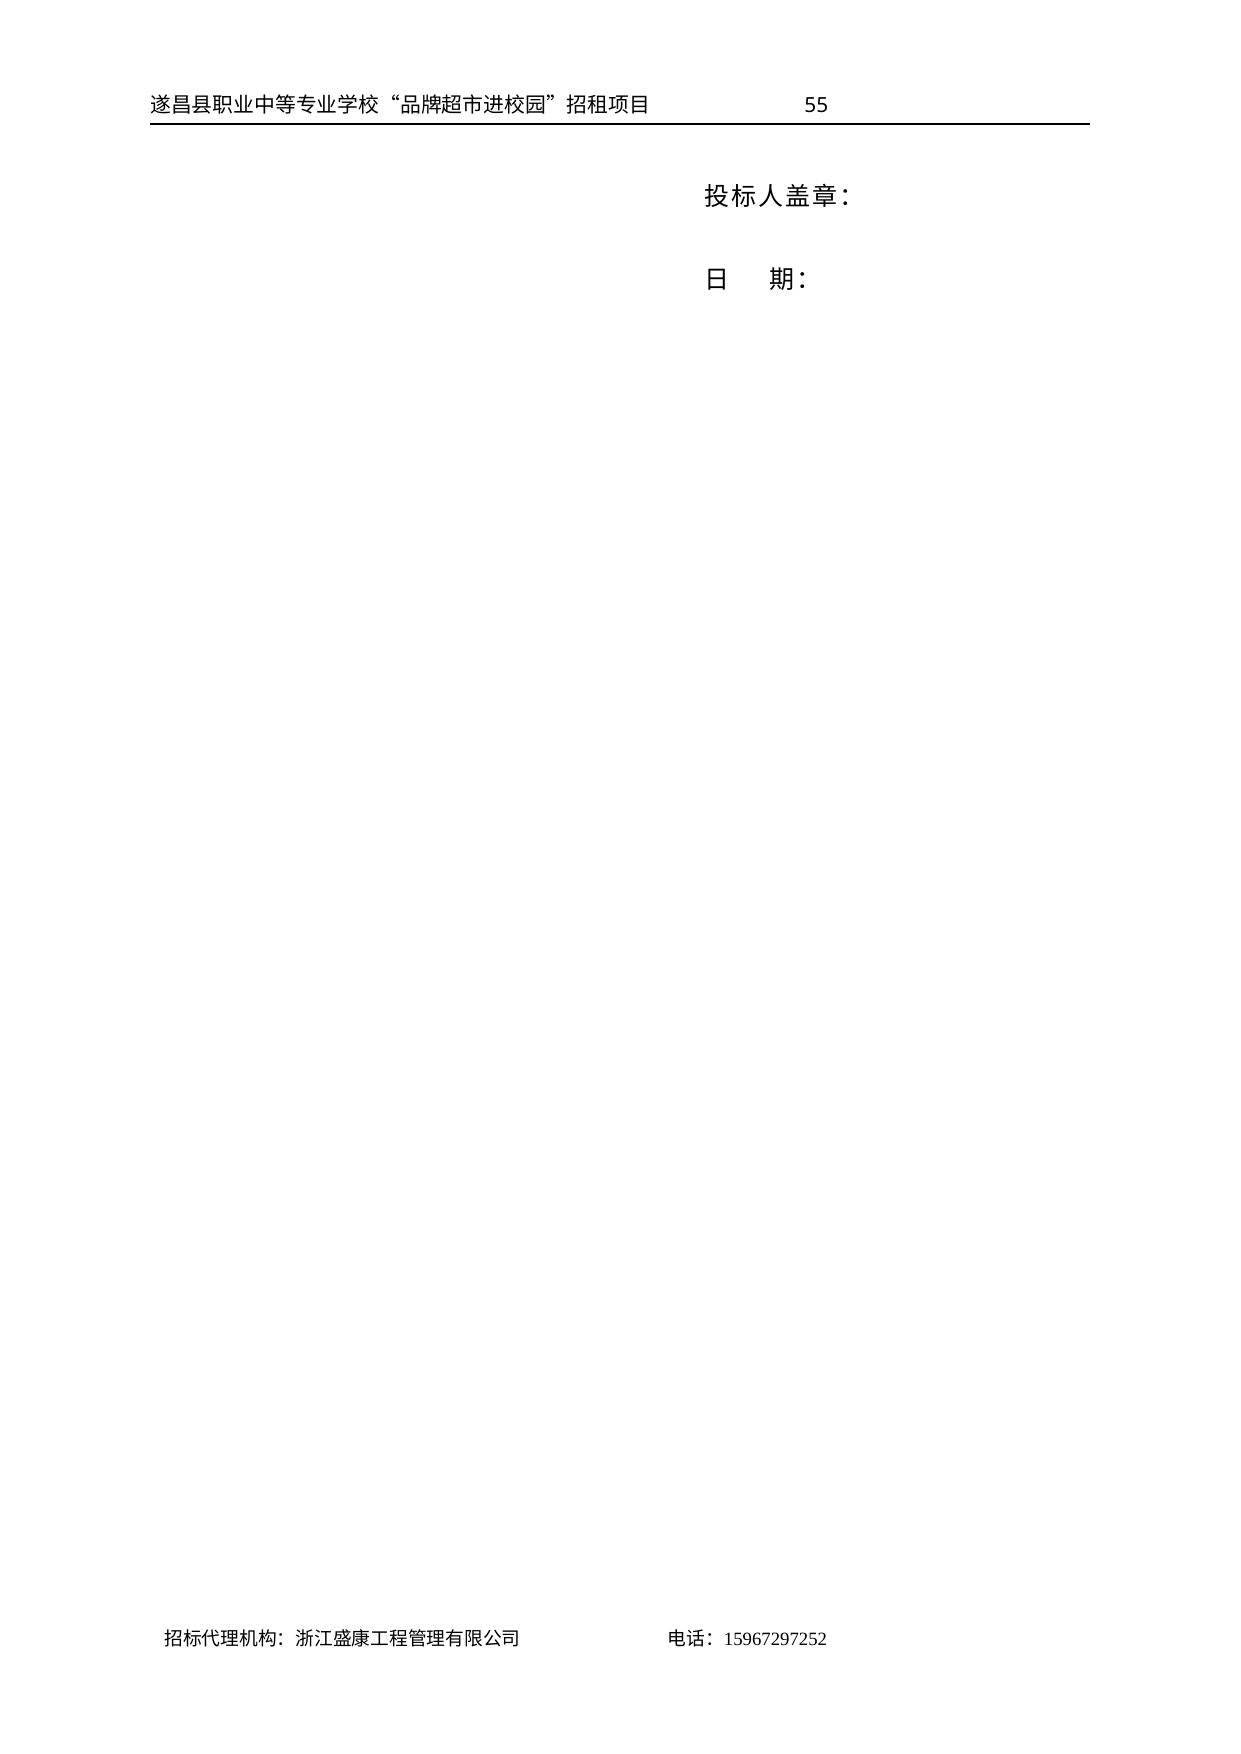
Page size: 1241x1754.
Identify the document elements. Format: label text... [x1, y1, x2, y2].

text 日 期： [150, 245, 1090, 310]
text 投标人盖章： [150, 162, 1090, 227]
